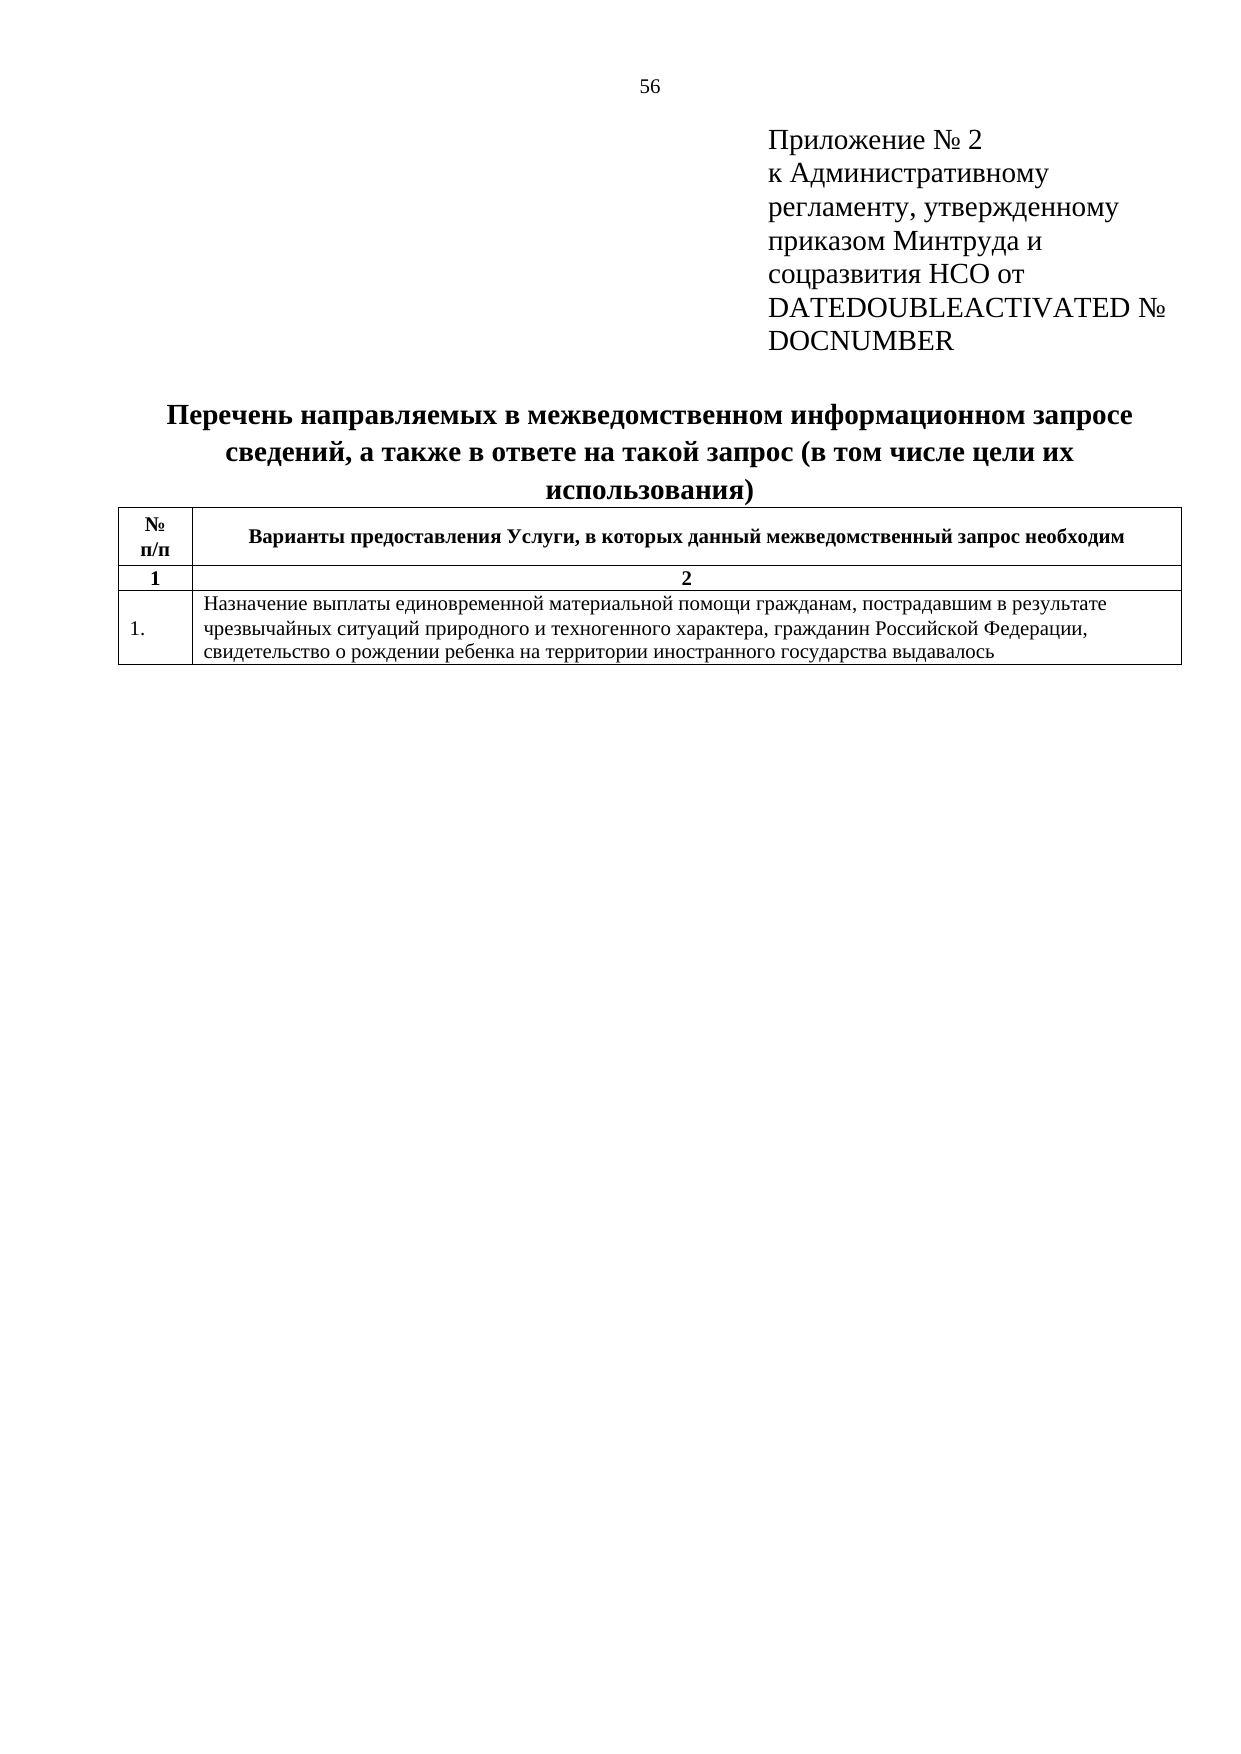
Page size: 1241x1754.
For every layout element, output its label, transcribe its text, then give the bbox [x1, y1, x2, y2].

table_cell 1 [119, 566, 192, 590]
table_cell Назначение выплаты единовременной материальной помощи гражданам, пострадавшим в результате чрезвычайных ситуаций природного и техногенного характера, гражданин Российской Федерации, свидетельство о рождении ребенка на территории иностранного государства выдавалось [193, 591, 1181, 663]
text Перечень направляемых в межведомственном информационном запросе сведений, а также в ответе на такой запрос (в том числе цели их использования) [118, 394, 1181, 507]
text Приложение № 2 [768, 122, 1181, 156]
table_cell 2 [193, 566, 1181, 590]
text к Административному регламенту, утвержденному приказом Минтруда и соцразвития НСО от DATEDOUBLEACTIVATED № DOCNUMBER [768, 156, 1181, 357]
table_header Варианты предоставления Услуги, в которых данный межведомственный запрос необходим [193, 508, 1181, 565]
table_header № п/п [119, 508, 192, 565]
table_cell [119, 591, 192, 663]
